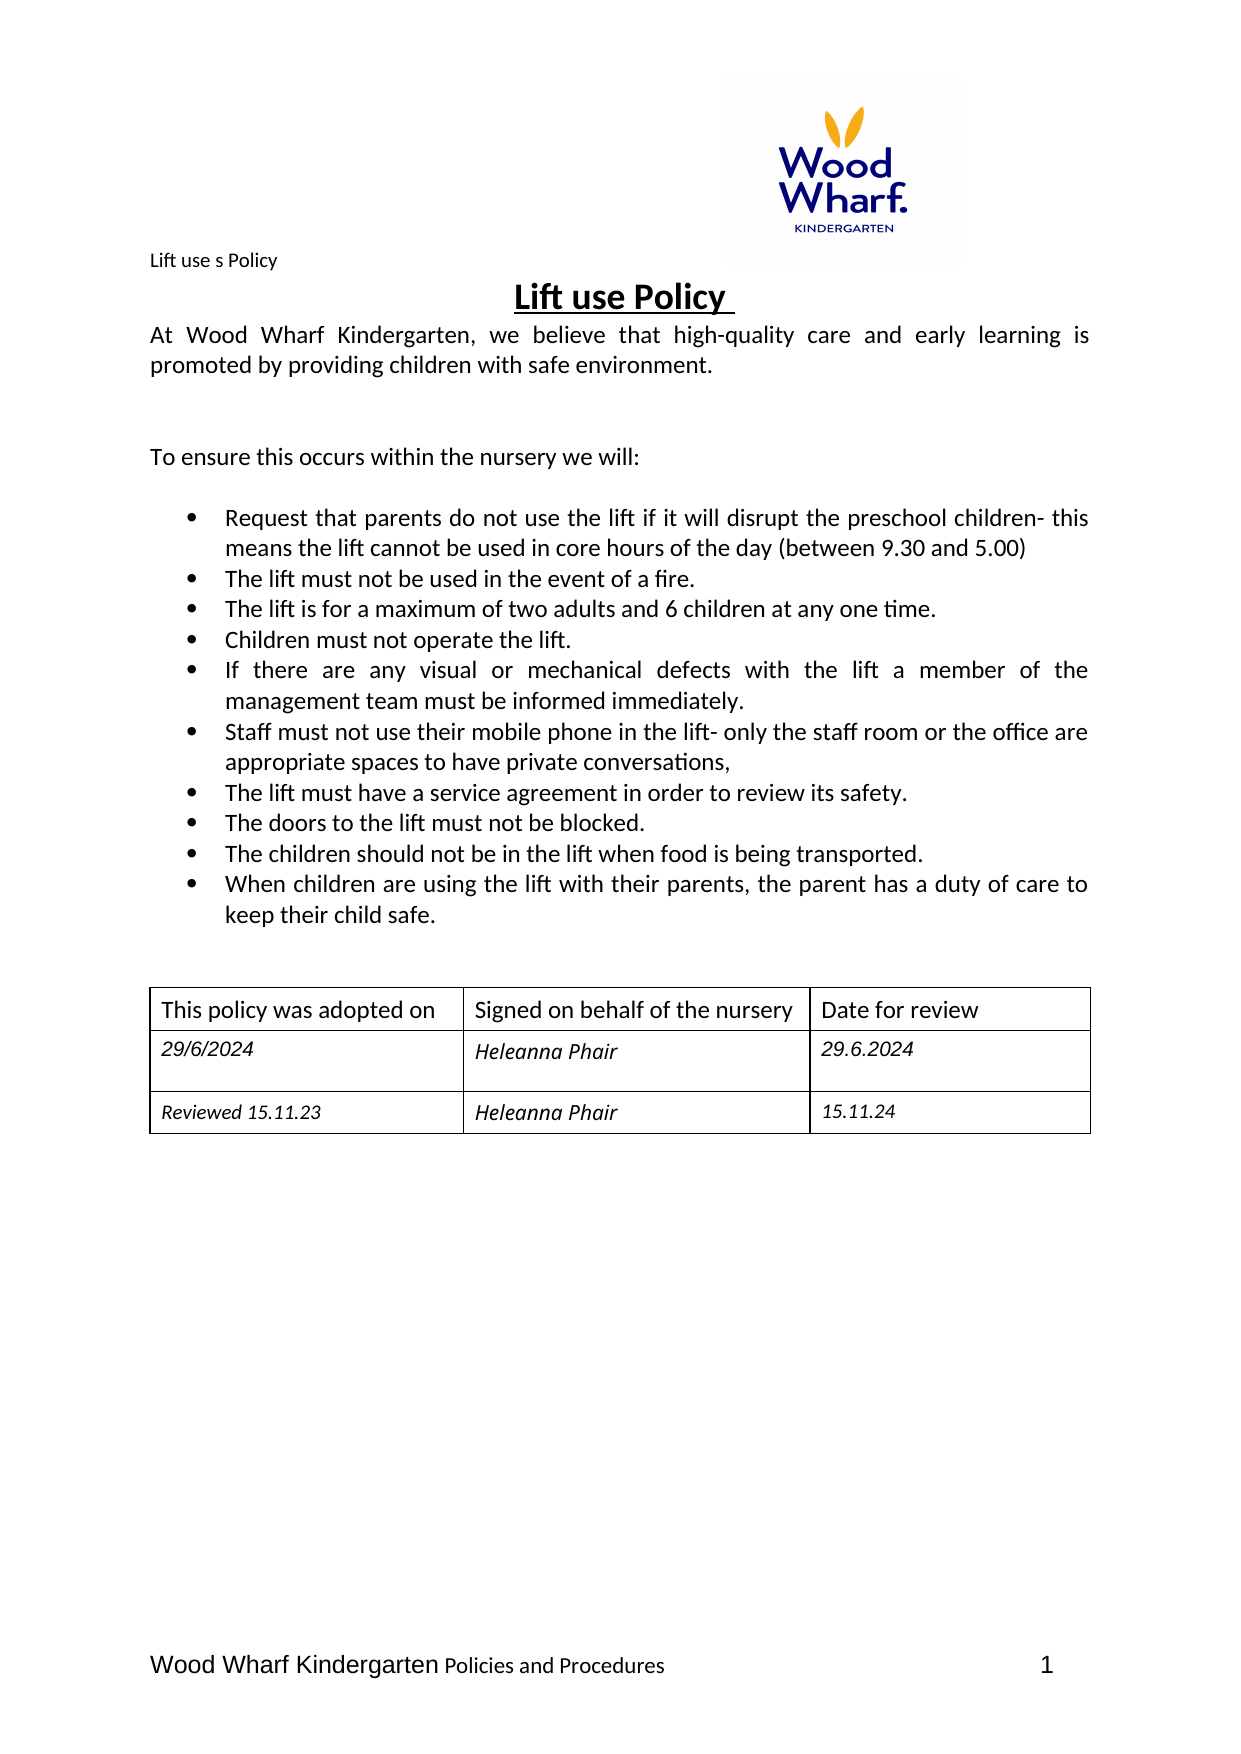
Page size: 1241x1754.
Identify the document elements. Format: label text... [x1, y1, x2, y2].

table_cell Reviewed 15.11.23 [151, 1092, 463, 1132]
list Request that parents do not use the lift if it will disrupt the preschool children- this means the lift cannot be used in core hours of the day (between 9.30 and 5.00) [187, 502, 1090, 563]
table_header Date for review [811, 988, 1090, 1030]
text At Wood Wharf Kindergarten, we believe that high-quality care and early learning is promoted by providing children with safe environment. [150, 319, 1090, 380]
table_cell 29.6.2024 [811, 1031, 1090, 1091]
table_header This policy was adopted on [151, 988, 463, 1030]
text To ensure this occurs within the nursery we will: [150, 441, 1090, 471]
table_cell Heleanna Phair [464, 1031, 809, 1091]
list When children are using the lift with their parents, the parent has a duty of care to keep their child safe. [187, 868, 1090, 929]
table_cell 29/6/2024 [151, 1031, 463, 1091]
table_header Signed on behalf of the nursery [464, 988, 809, 1030]
list The lift is for a maximum of two adults and 6 children at any one time. [187, 593, 1090, 624]
text Lift use Policy [150, 273, 1090, 319]
picture [724, 75, 962, 268]
table_cell 15.11.24 [811, 1092, 1090, 1132]
list The children should not be in the lift when food is being transported. [187, 838, 1090, 868]
list If there are any visual or mechanical defects with the lift a member of the management team must be informed immediately. [187, 654, 1090, 716]
list The doors to the lift must not be blocked. [187, 807, 1090, 838]
list Staff must not use their mobile phone in the lift- only the staff room or the office are appropriate spaces to have private conversations, [187, 716, 1090, 777]
list Children must not operate the lift. [187, 624, 1090, 654]
list The lift must have a service agreement in order to review its safety. [187, 777, 1090, 807]
table_cell Heleanna Phair [464, 1092, 809, 1132]
list The lift must not be used in the event of a fire. [187, 563, 1090, 593]
